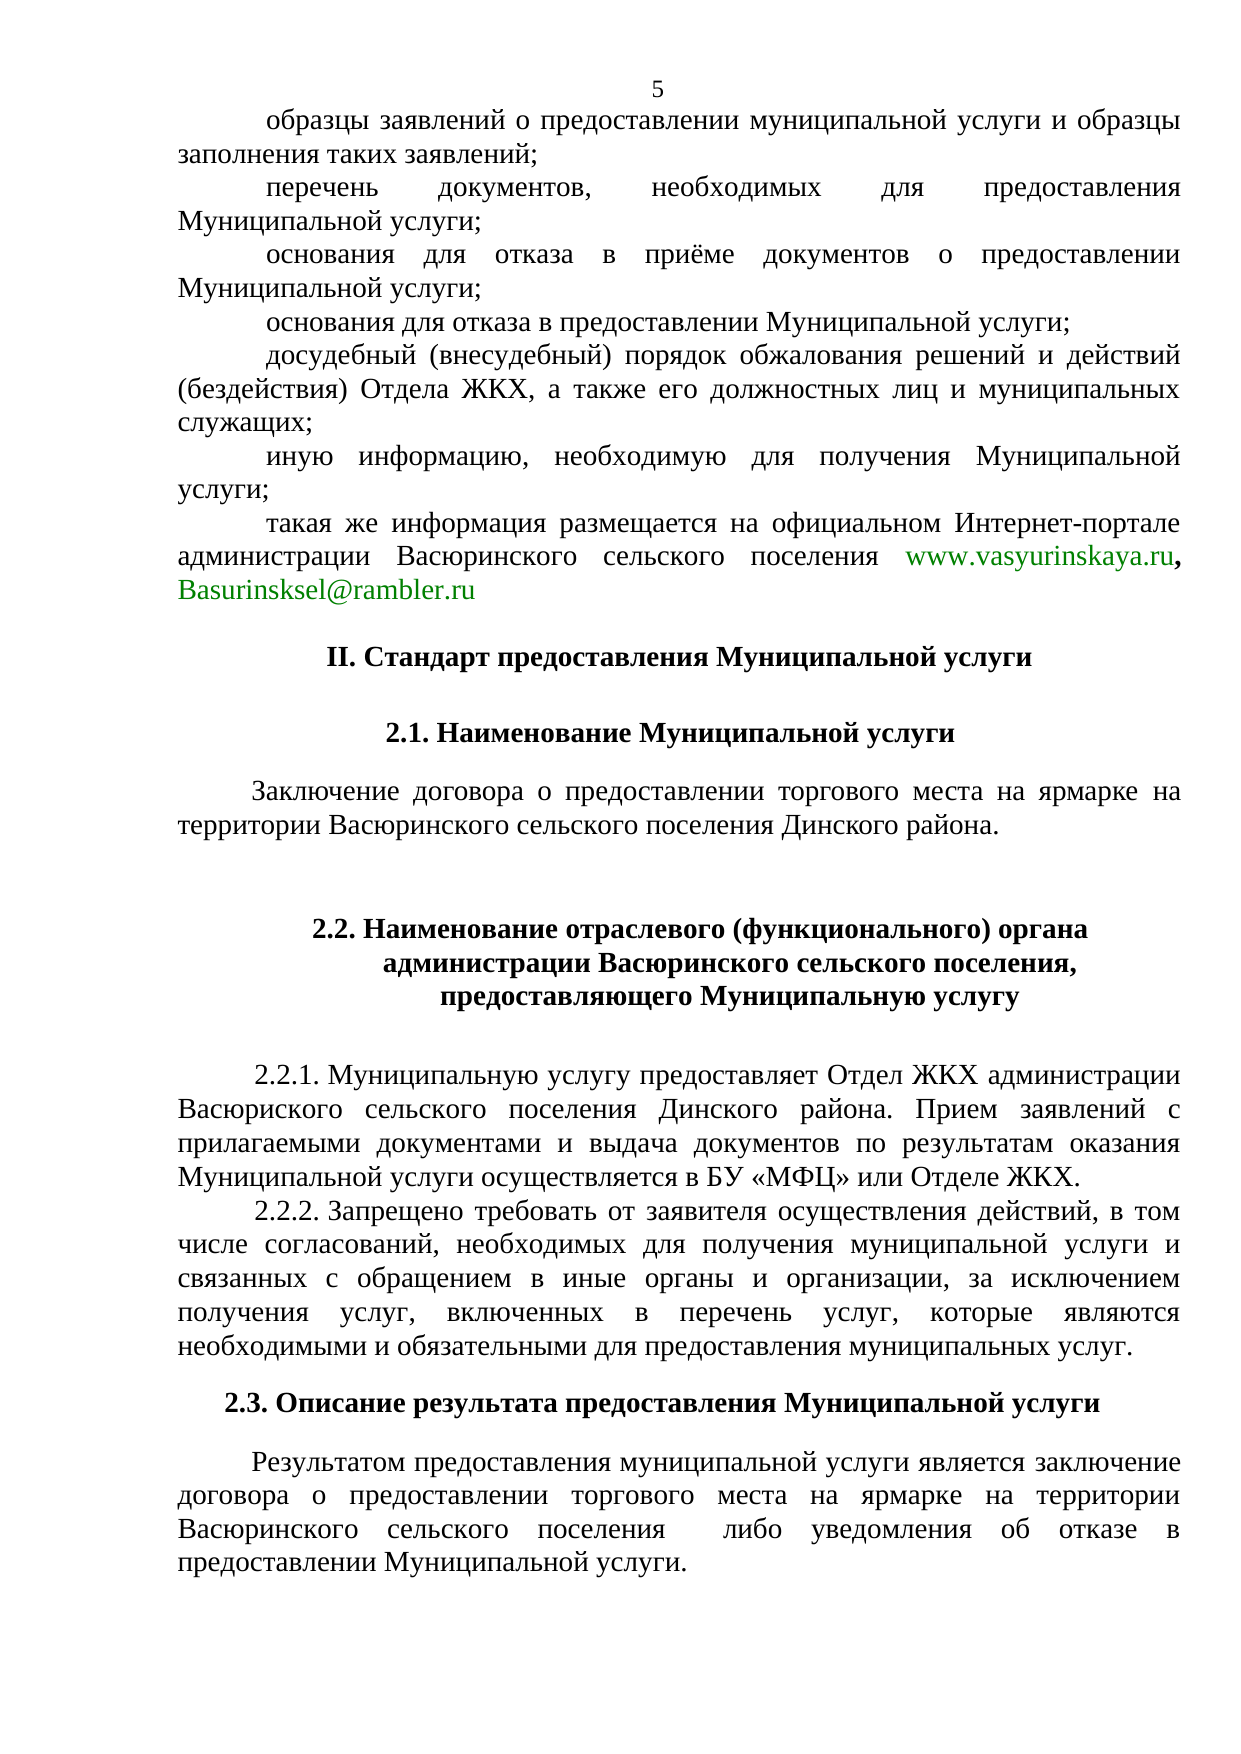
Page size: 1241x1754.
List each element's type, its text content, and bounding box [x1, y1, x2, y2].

text досудебный (внесудебный) порядок обжалования решений и действий (бездействия) Отдела ЖКХ, а также его должностных лиц и муниципальных служащих; [177, 337, 1181, 438]
text образцы заявлений о предоставлении муниципальной услуги и образцы заполнения таких заявлений; [177, 102, 1181, 169]
text основания для отказа в приёме документов о предоставлении Муниципальной услуги; [177, 237, 1181, 304]
text иную информацию, необходимую для получения Муниципальной услуги; [177, 438, 1181, 505]
text 2.2. Наименование отраслевого (функционального) органа администрации Васюринского сельского поселения, предоставляющего Муниципальную услугу [219, 912, 1181, 1012]
text такая же информация размещается на официальном Интернет-портале администрации Васюринского сельского поселения www.vasyurinskaya.ru, Basurinsksel@rambler.ru [177, 505, 1181, 606]
list Муниципальную услугу предоставляет Отдел ЖКХ администрации Васюриского сельского поселения Динского района. Прием заявлений с прилагаемыми документами и выдача документов по результатам оказания Муниципальной услуги осуществляется в БУ «МФЦ» или Отделе ЖКХ. [177, 1057, 1181, 1193]
text 2.1. Наименование Муниципальной услуги [177, 715, 1164, 748]
text II. Стандарт предоставления Муниципальной услуги [177, 639, 1181, 673]
text перечень документов, необходимых для предоставления Муниципальной услуги; [177, 169, 1181, 237]
text Результатом предоставления муниципальной услуги является заключение договора о предоставлении торгового места на ярмарке на территории Васюринского сельского поселения либо уведомления об отказе в предоставлении Муниципальной услуги. [177, 1444, 1181, 1578]
text основания для отказа в предоставлении Муниципальной услуги; [177, 304, 1181, 337]
list Запрещено требовать от заявителя осуществления действий, в том числе согласований, необходимых для получения муниципальной услуги и связанных с обращением в иные органы и организации, за исключением получения услуг, включенных в перечень услуг, которые являются необходимыми и обязательными для предоставления муниципальных услуг. [177, 1193, 1181, 1363]
text 2.3. Описание результата предоставления Муниципальной услуги [177, 1385, 1148, 1419]
text Заключение договора о предоставлении торгового места на ярмарке на территории Васюринского сельского поселения Динского района. [177, 773, 1181, 840]
